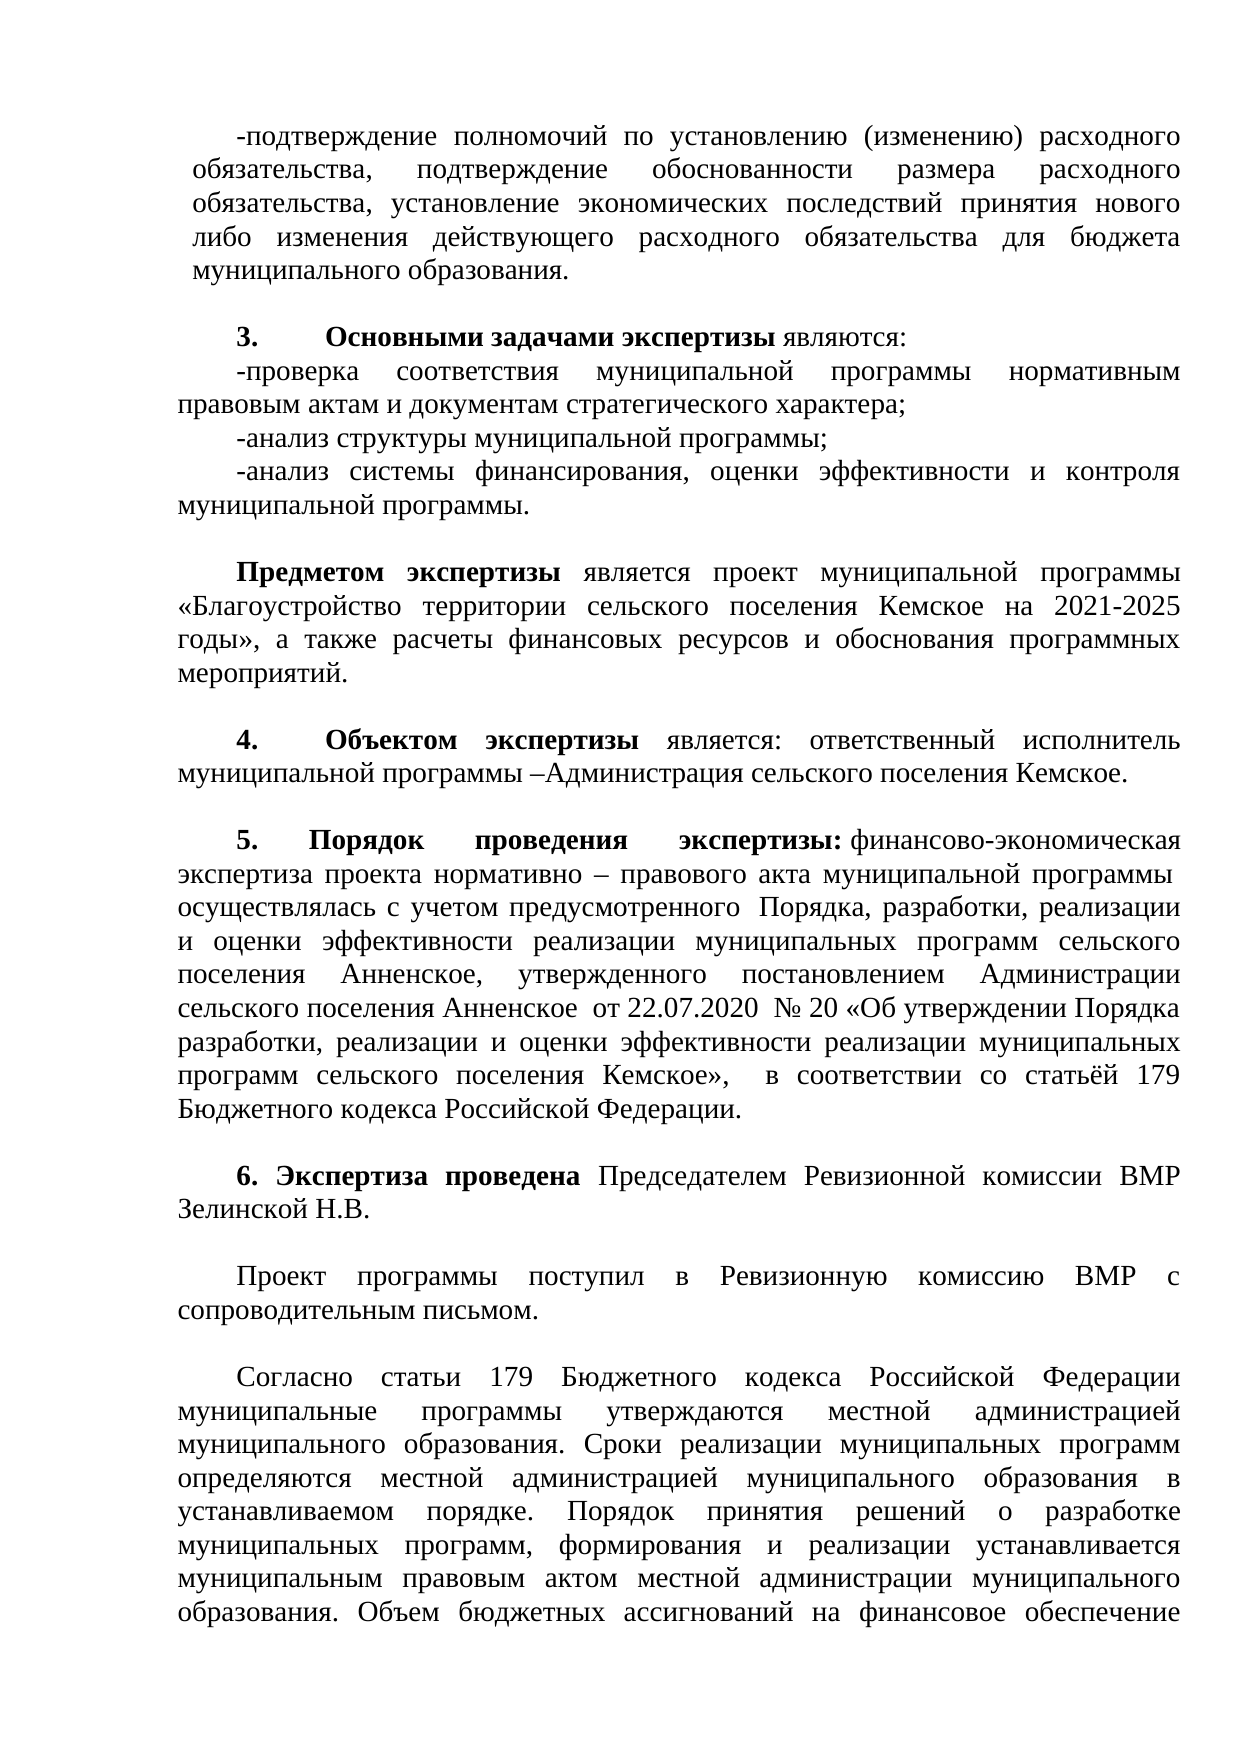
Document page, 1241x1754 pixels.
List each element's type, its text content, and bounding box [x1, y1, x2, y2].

text 5. Порядок проведения экспертизы: финансово-экономическая экспертиза проекта нормативно – правового акта муниципальной программы осуществлялась с учетом предусмотренного Порядка, разработки, реализации и оценки эффективности реализации муниципальных программ сельского поселения Анненское, утвержденного постановлением Администрации сельского поселения Анненское от 22.07.2020 № 20 «Об утверждении Порядка разработки, реализации и оценки эффективности реализации муниципальных программ сельского поселения Кемское», в соответствии со статьёй 179 Бюджетного кодекса Российской Федерации. [177, 822, 1181, 1124]
text -подтверждение полномочий по установлению (изменению) расходного обязательства, подтверждение обоснованности размера расходного обязательства, установление экономических последствий принятия нового либо изменения действующего расходного обязательства для бюджета муниципального образования. [192, 118, 1181, 286]
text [177, 1359, 1181, 1627]
text -проверка соответствия муниципальной программы нормативным правовым актам и документам стратегического характера; [177, 353, 1181, 420]
text Предметом экспертизы является проект муниципальной программы «Благоустройство территории сельского поселения Кемское на 2021-2025 годы», а также расчеты финансовых ресурсов и обоснования программных мероприятий. [177, 554, 1181, 688]
text 6. Экспертиза проведена Председателем Ревизионной комиссии ВМР Зелинской Н.В. [177, 1158, 1181, 1225]
text -анализ системы финансирования, оценки эффективности и контроля муниципальной программы. [177, 453, 1181, 521]
list Объектом экспертизы является: ответственный исполнитель муниципальной программы –Администрация сельского поселения Кемское. [177, 722, 1181, 789]
text -анализ структуры муниципальной программы; [177, 420, 1181, 453]
text Проект программы поступил в Ревизионную комиссию ВМР с сопроводительным письмом. [177, 1258, 1181, 1326]
list Основными задачами экспертизы являются: [177, 319, 1181, 353]
